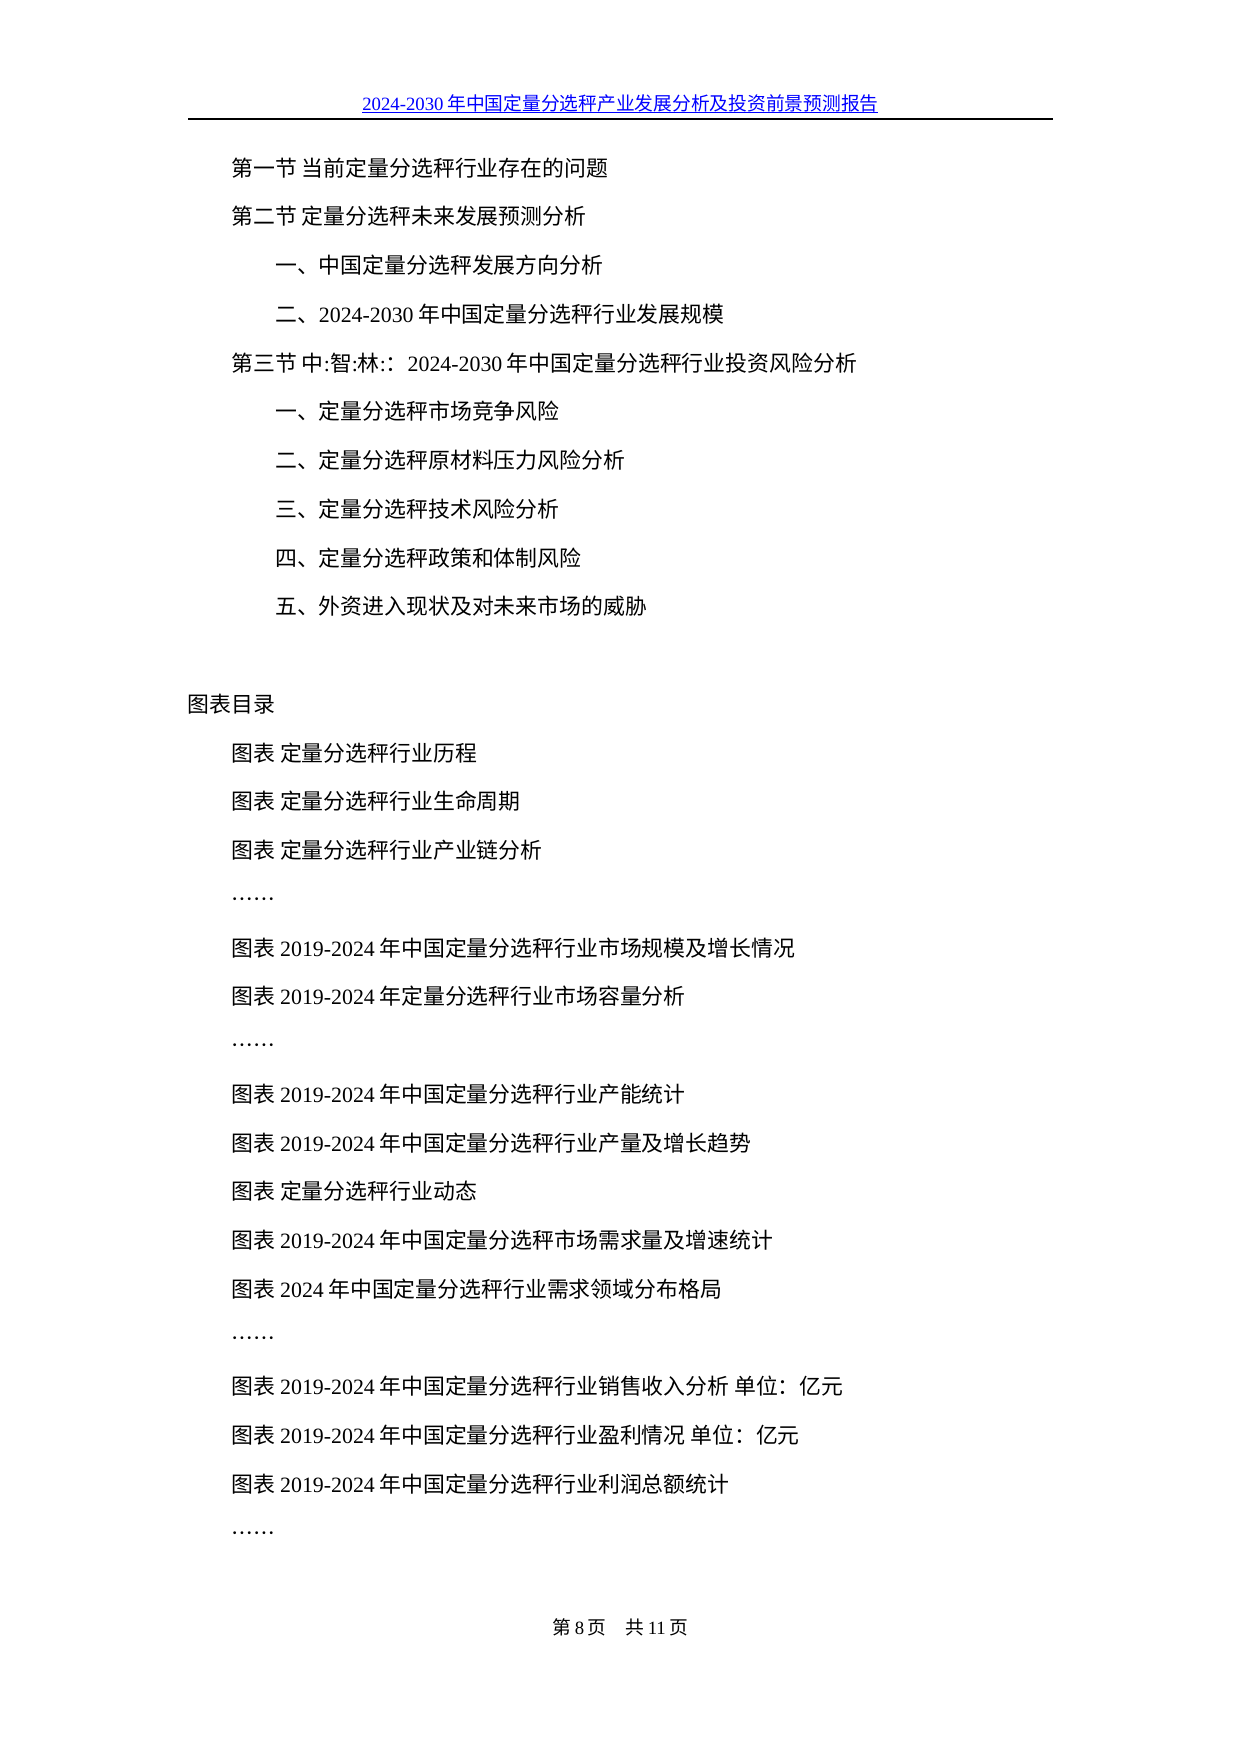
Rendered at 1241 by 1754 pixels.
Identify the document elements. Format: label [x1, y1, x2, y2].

text [187, 150, 1053, 1548]
